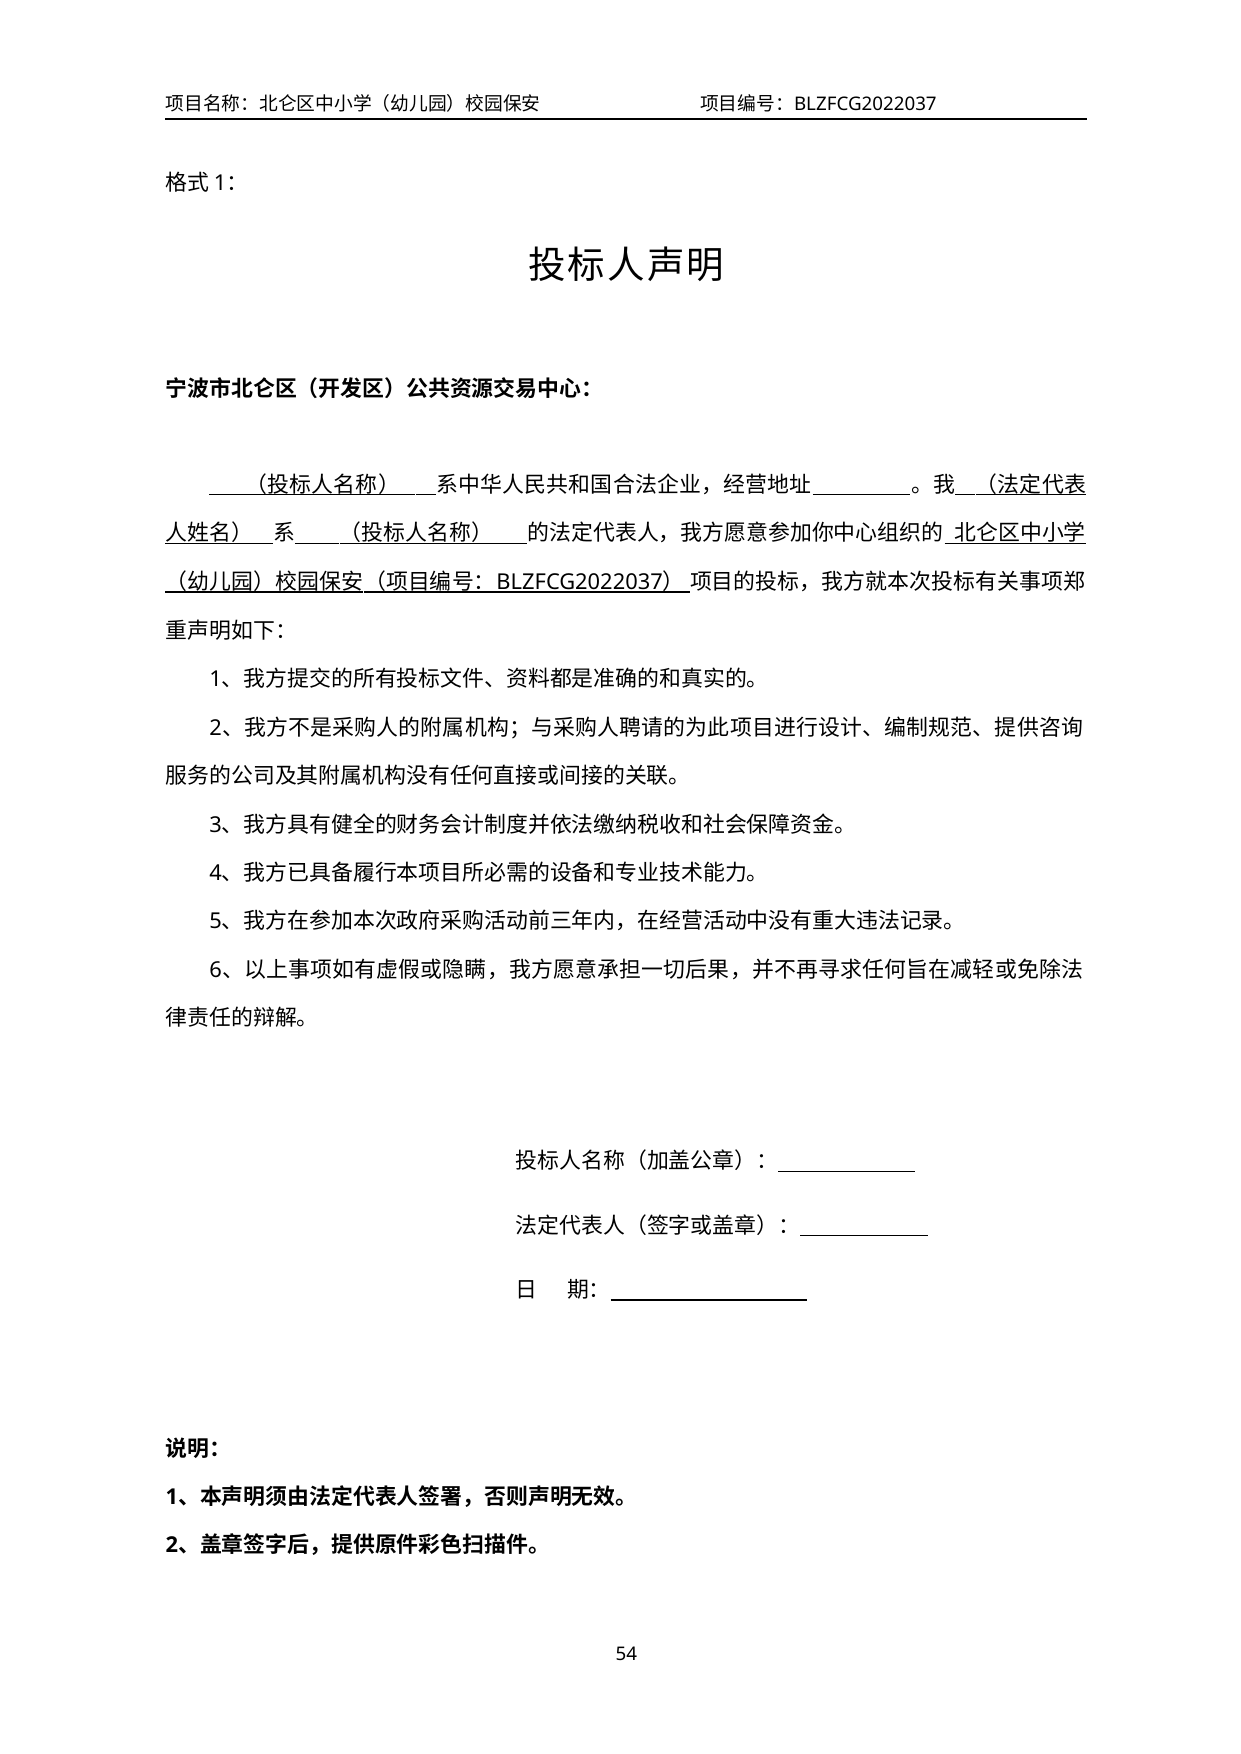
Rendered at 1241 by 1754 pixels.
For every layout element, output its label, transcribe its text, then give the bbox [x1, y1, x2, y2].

text 1、本声明须由法定代表人签署，否则声明无效。 [165, 1479, 1087, 1511]
text 3、我方具有健全的财务会计制度并依法缴纳税收和社会保障资金。 [165, 806, 1087, 839]
text 2、盖章签字后，提供原件彩色扫描件。 [165, 1527, 1087, 1559]
text 6、以上事项如有虚假或隐瞒，我方愿意承担一切后果，并不再寻求任何旨在减轻或免除法律责任的辩解。 [165, 951, 1087, 1032]
text （投标人名称） 系中华人民共和国合法企业，经营地址 。我 （法定代表人姓名） 系 （投标人名称） 的法定代表人，我方愿意参加你中心组织的 北仑区中小学（幼儿园）校园保安（项目编号：BLZFCG2022037） 项目的投标，我方就本次投标有关事项郑重声明如下： [165, 466, 1087, 645]
text 投标人名称（加盖公章）： [472, 1143, 1087, 1176]
text 法定代表人（签字或盖章）： [472, 1207, 1087, 1240]
text 1、我方提交的所有投标文件、资料都是准确的和真实的。 [165, 661, 1087, 693]
text 日 期： [472, 1271, 1087, 1304]
text 5、我方在参加本次政府采购活动前三年内，在经营活动中没有重大违法记录。 [165, 903, 1087, 935]
text 投标人声明 [165, 229, 1087, 294]
text 说明： [165, 1430, 1087, 1463]
text 宁波市北仑区（开发区）公共资源交易中心： [165, 371, 1087, 403]
text 2、我方不是采购人的附属机构；与采购人聘请的为此项目进行设计、编制规范、提供咨询服务的公司及其附属机构没有任何直接或间接的关联。 [165, 709, 1087, 790]
text 格式1： [165, 165, 1087, 197]
text 4、我方已具备履行本项目所必需的设备和专业技术能力。 [165, 854, 1087, 887]
